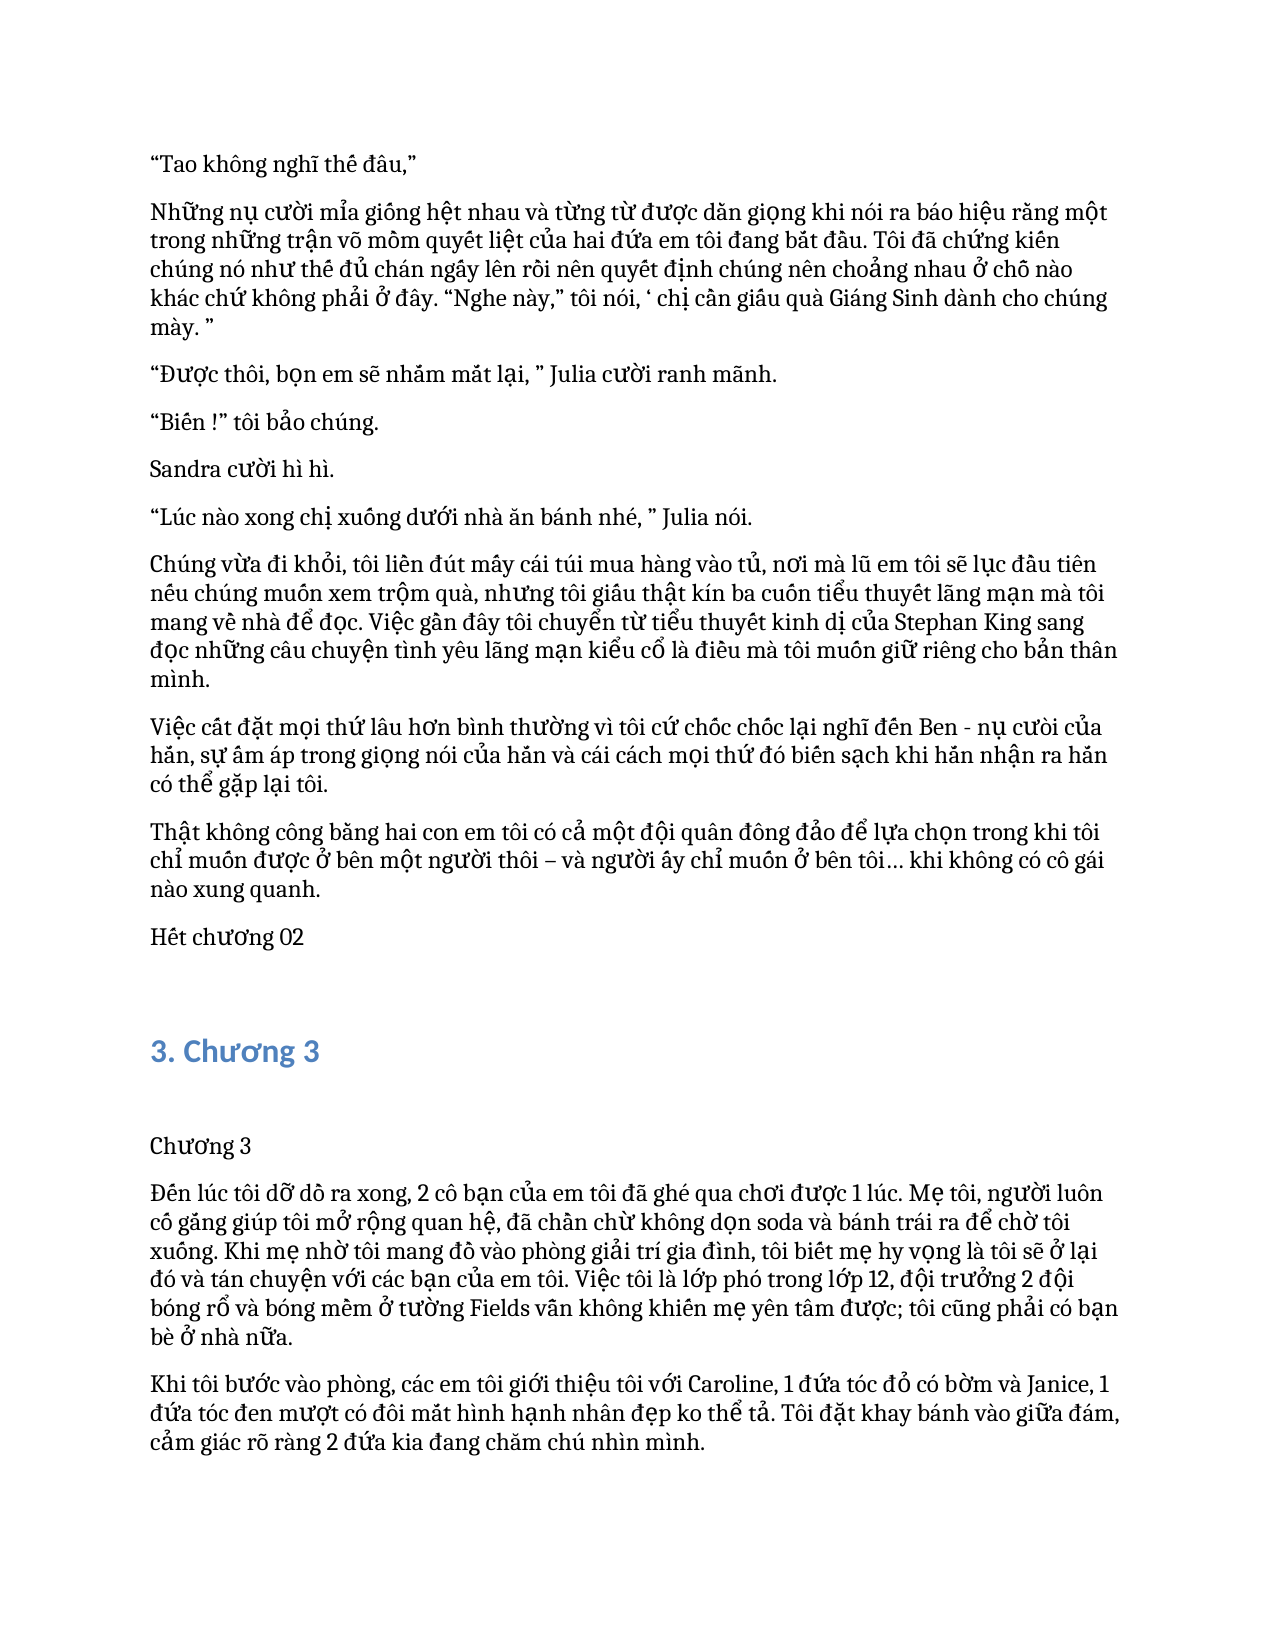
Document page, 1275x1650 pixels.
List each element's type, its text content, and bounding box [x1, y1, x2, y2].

text Những nụ cười mỉa giống hệt nhau và từng từ được dằn giọng khi nói ra báo hiệu rằng một trong những trận võ mồm quyết liệt của hai đứa em tôi đang bắt đầu. Tôi đã chứng kiến chúng nó như thế đủ chán ngấy lên rồi nên quyết định chúng nên choảng nhau ở chỗ nào khác chứ không phải ở đây. “Nghe này,” tôi nói, ‘ chị cần giấu quà Giáng Sinh dành cho chúng mày. ” [150, 197, 1125, 341]
text Chương 3 [150, 1074, 1125, 1160]
text Sandra cười hì hì. [150, 455, 1125, 484]
text Khi tôi bước vào phòng, các em tôi giới thiệu tôi với Caroline, 1 đứa tóc đỏ có bờm và Janice, 1 đứa tóc đen mượt có đôi mắt hình hạnh nhân đẹp ko thể tả. Tôi đặt khay bánh vào giữa đám, cảm giác rõ ràng 2 đứa kia đang chăm chú nhìn mình. [150, 1370, 1125, 1457]
text “Được thôi, bọn em sẽ nhắm mắt lại, ” Julia cười ranh mãnh. [150, 360, 1125, 389]
text “Biến !” tôi bảo chúng. [150, 407, 1125, 436]
text Thật không công bằng hai con em tôi có cả một đội quân đông đảo để lựa chọn trong khi tôi chỉ muốn được ở bên một người thôi – và người ấy chỉ muốn ở bên tôi… khi không có cô gái nào xung quanh. [150, 817, 1125, 904]
text Chúng vừa đi khỏi, tôi liền đút mấy cái túi mua hàng vào tủ, nơi mà lũ em tôi sẽ lục đầu tiên nếu chúng muốn xem trộm quà, nhưng tôi giấu thật kín ba cuốn tiểu thuyết lãng mạn mà tôi mang về nhà để đọc. Việc gần đây tôi chuyển từ tiểu thuyết kinh dị của Stephan King sang đọc những câu chuyện tình yêu lãng mạn kiểu cổ là điều mà tôi muốn giữ riêng cho bản thân mình. [150, 550, 1125, 694]
text “Lúc nào xong chị xuống dưới nhà ăn bánh nhé, ” Julia nói. [150, 502, 1125, 531]
text Việc cất đặt mọi thứ lâu hơn bình thường vì tôi cứ chốc chốc lại nghĩ đến Ben - nụ cưòi của hắn, sự ấm áp trong giọng nói của hắn và cái cách mọi thứ đó biến sạch khi hắn nhận ra hắn có thể gặp lại tôi. [150, 712, 1125, 799]
text “Tao không nghĩ thế đâu,” [150, 150, 1125, 179]
text Hết chương 02 [150, 922, 1125, 1009]
text Đến lúc tôi dỡ dồ ra xong, 2 cô bạn của em tôi đã ghé qua chơi được 1 lúc. Mẹ tôi, người luôn cố gắng giúp tôi mở rộng quan hệ, đã chần chừ không dọn soda và bánh trái ra để chờ tôi xuống. Khi mẹ nhờ tôi mang đồ vào phòng giải trí gia đình, tôi biết mẹ hy vọng là tôi sẽ ở lại đó và tán chuyện với các bạn của em tôi. Việc tôi là lớp phó trong lớp 12, đội trưởng 2 đội bóng rổ và bóng mềm ở tường Fields vẫn không khiến mẹ yên tâm được; tôi cũng phải có bạn bè ở nhà nữa. [150, 1179, 1125, 1352]
subtitle 3. Chương 3 [150, 1029, 1125, 1070]
